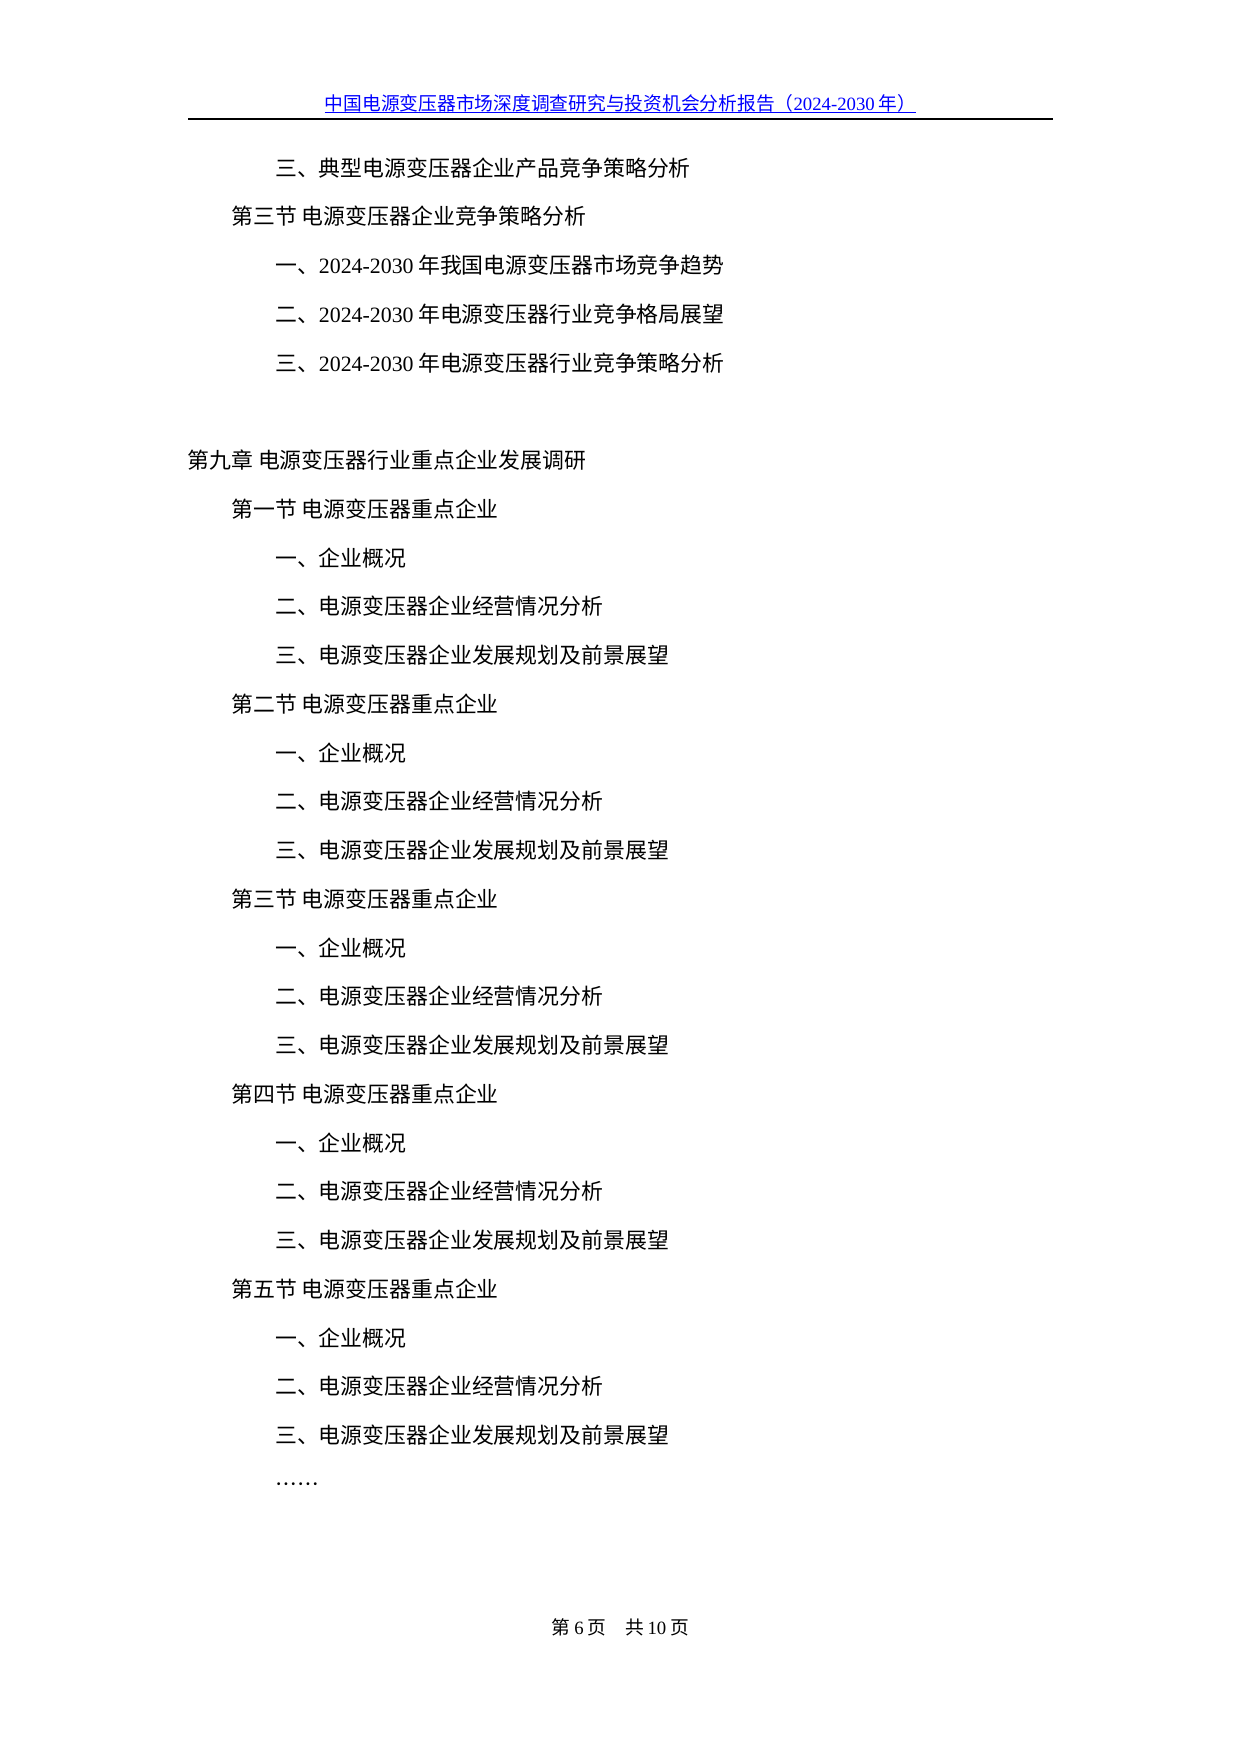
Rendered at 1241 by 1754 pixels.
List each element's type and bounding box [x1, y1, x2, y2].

text [187, 150, 1053, 1499]
